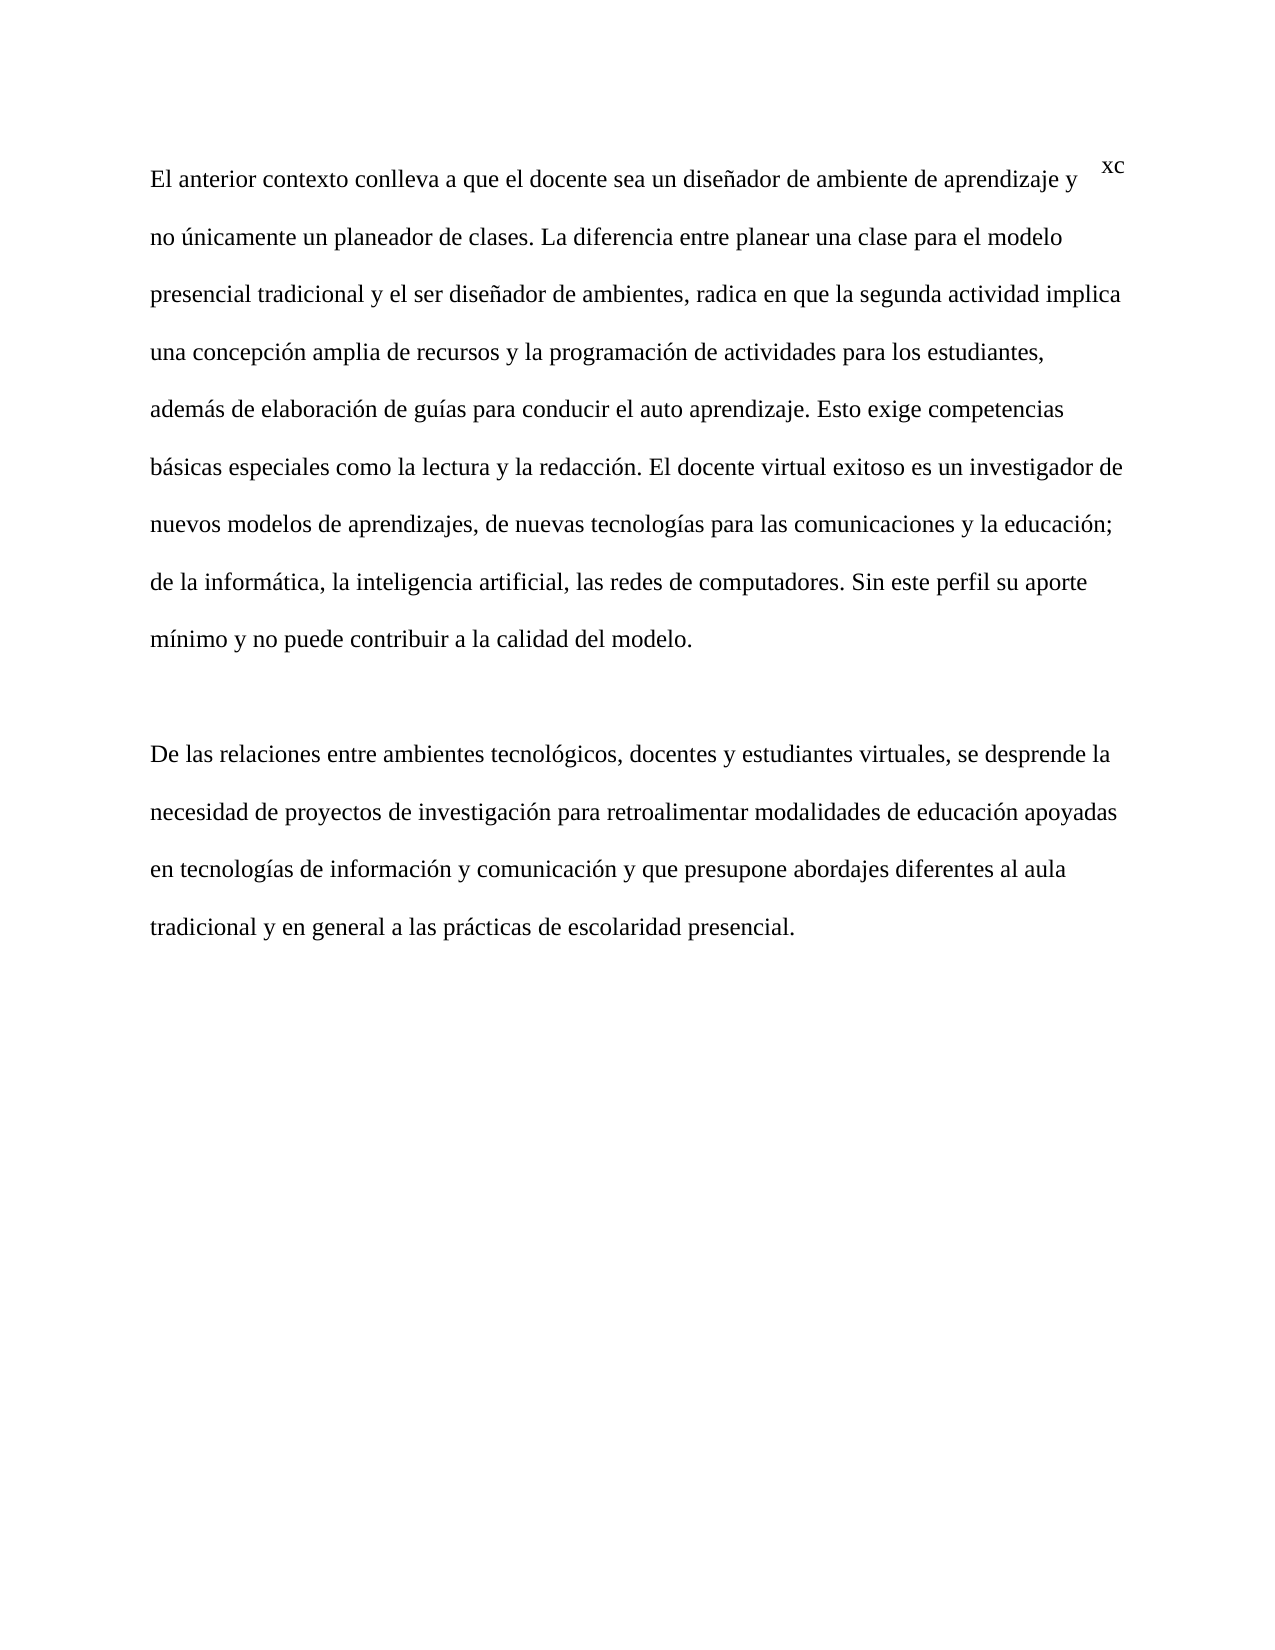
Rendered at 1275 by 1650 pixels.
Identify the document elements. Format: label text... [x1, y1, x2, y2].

text De las relaciones entre ambientes tecnológicos, docentes y estudiantes virtuales, se desprende la necesidad de proyectos de investigación para retroalimentar modalidades de educación apoyadas en tecnologías de información y comunicación y que presupone abordajes diferentes al aula tradicional y en general a las prácticas de escolaridad presencial. [150, 739, 1125, 941]
text El anterior contexto conlleva a que el docente sea un diseñador de ambiente de aprendizaje y no únicamente un planeador de clases. La diferencia entre planear una clase para el modelo presencial tradicional y el ser diseñador de ambientes, radica en que la segunda actividad implica una concepción amplia de recursos y la programación de actividades para los estudiantes, además de elaboración de guías para conducir el auto aprendizaje. Esto exige competencias básicas especiales como la lectura y la redacción. El docente virtual exitoso es un investigador de nuevos modelos de aprendizajes, de nuevas tecnologías para las comunicaciones y la educación; de la informática, la inteligencia artificial, las redes de computadores. Sin este perfil su aporte mínimo y no puede contribuir a la calidad del modelo. [150, 164, 1125, 653]
